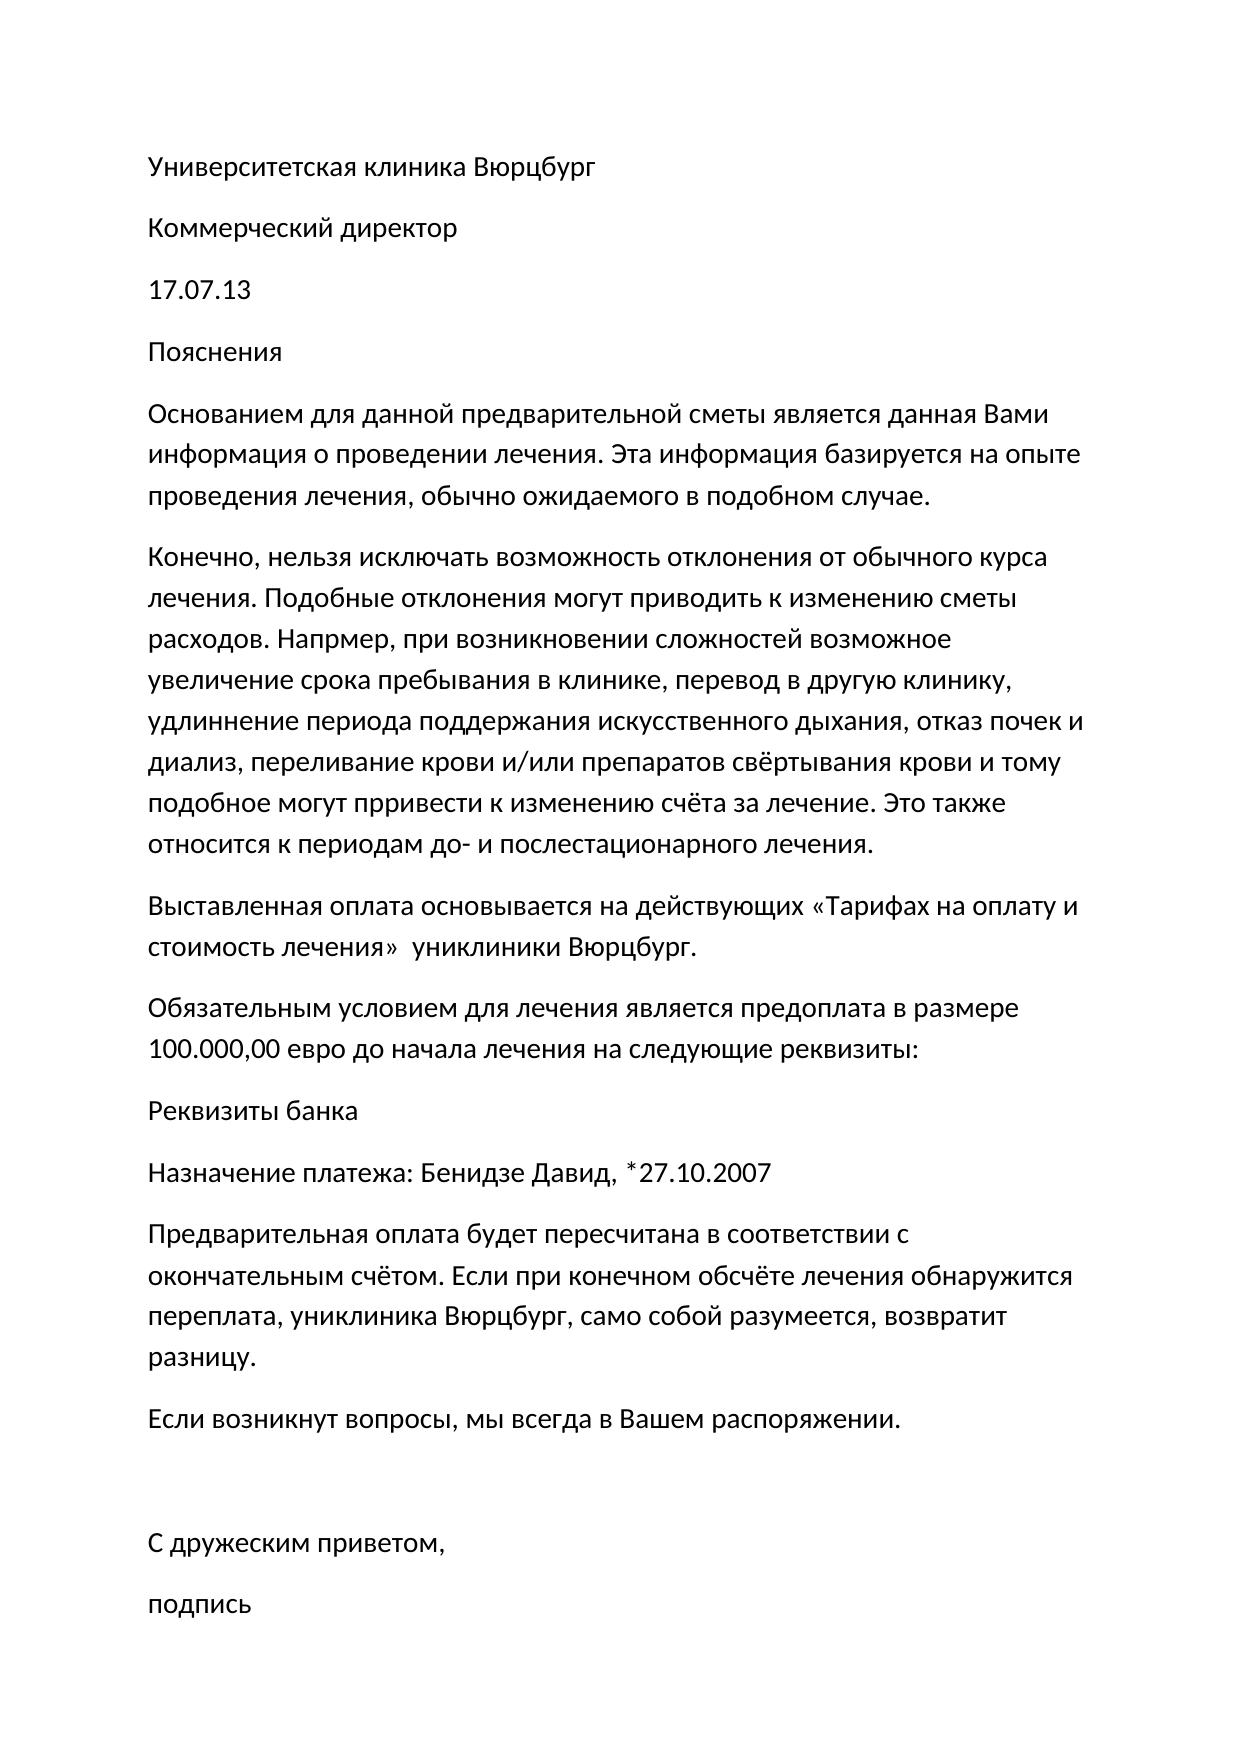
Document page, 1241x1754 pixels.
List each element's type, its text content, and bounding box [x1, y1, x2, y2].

text 17.07.13 [148, 271, 1093, 307]
text Если возникнут вопросы, мы всегда в Вашем распоряжении. [148, 1400, 1093, 1436]
text Университетская клиника Вюрцбург [148, 148, 1093, 183]
text Выставленная оплата основывается на действующих «Тарифах на оплату и стоимость лечения» униклиники Вюрцбург. [148, 887, 1093, 963]
text Обязательным условием для лечения является предоплата в размере 100.000,00 евро до начала лечения на следующие реквизиты: [148, 989, 1093, 1066]
text Конечно, нельзя исключать возможность отклонения от обычного курса лечения. Подобные отклонения могут приводить к изменению сметы расходов. Напрмер, при возникновении сложностей возможное увеличение срока пребывания в клинике, перевод в другую клинику, удлиннение периода поддержания искусственного дыхания, отказ почек и диализ, переливание крови и/или препаратов свёртывания крови и тому подобное могут прривести к изменению счёта за лечение. Это также относится к периодам до- и послестационарного лечения. [148, 538, 1093, 861]
text Основанием для данной предварительной сметы является данная Вами информация о проведении лечения. Эта информация базируется на опыте проведения лечения, обычно ожидаемого в подобном случае. [148, 395, 1093, 512]
text Предварительная оплата будет пересчитана в соответствии с окончательным счётом. Если при конечном обсчёте лечения обнаружится переплата, униклиника Вюрцбург, само собой разумеется, возвратит разницу. [148, 1216, 1093, 1374]
text подпись [148, 1586, 1093, 1621]
text Коммерческий директор [148, 209, 1093, 245]
text Реквизиты банка [148, 1092, 1093, 1128]
text Назначение платежа: Бенидзе Давид, *27.10.2007 [148, 1154, 1093, 1189]
text С дружеским приветом, [148, 1524, 1093, 1559]
text Пояснения [148, 333, 1093, 368]
